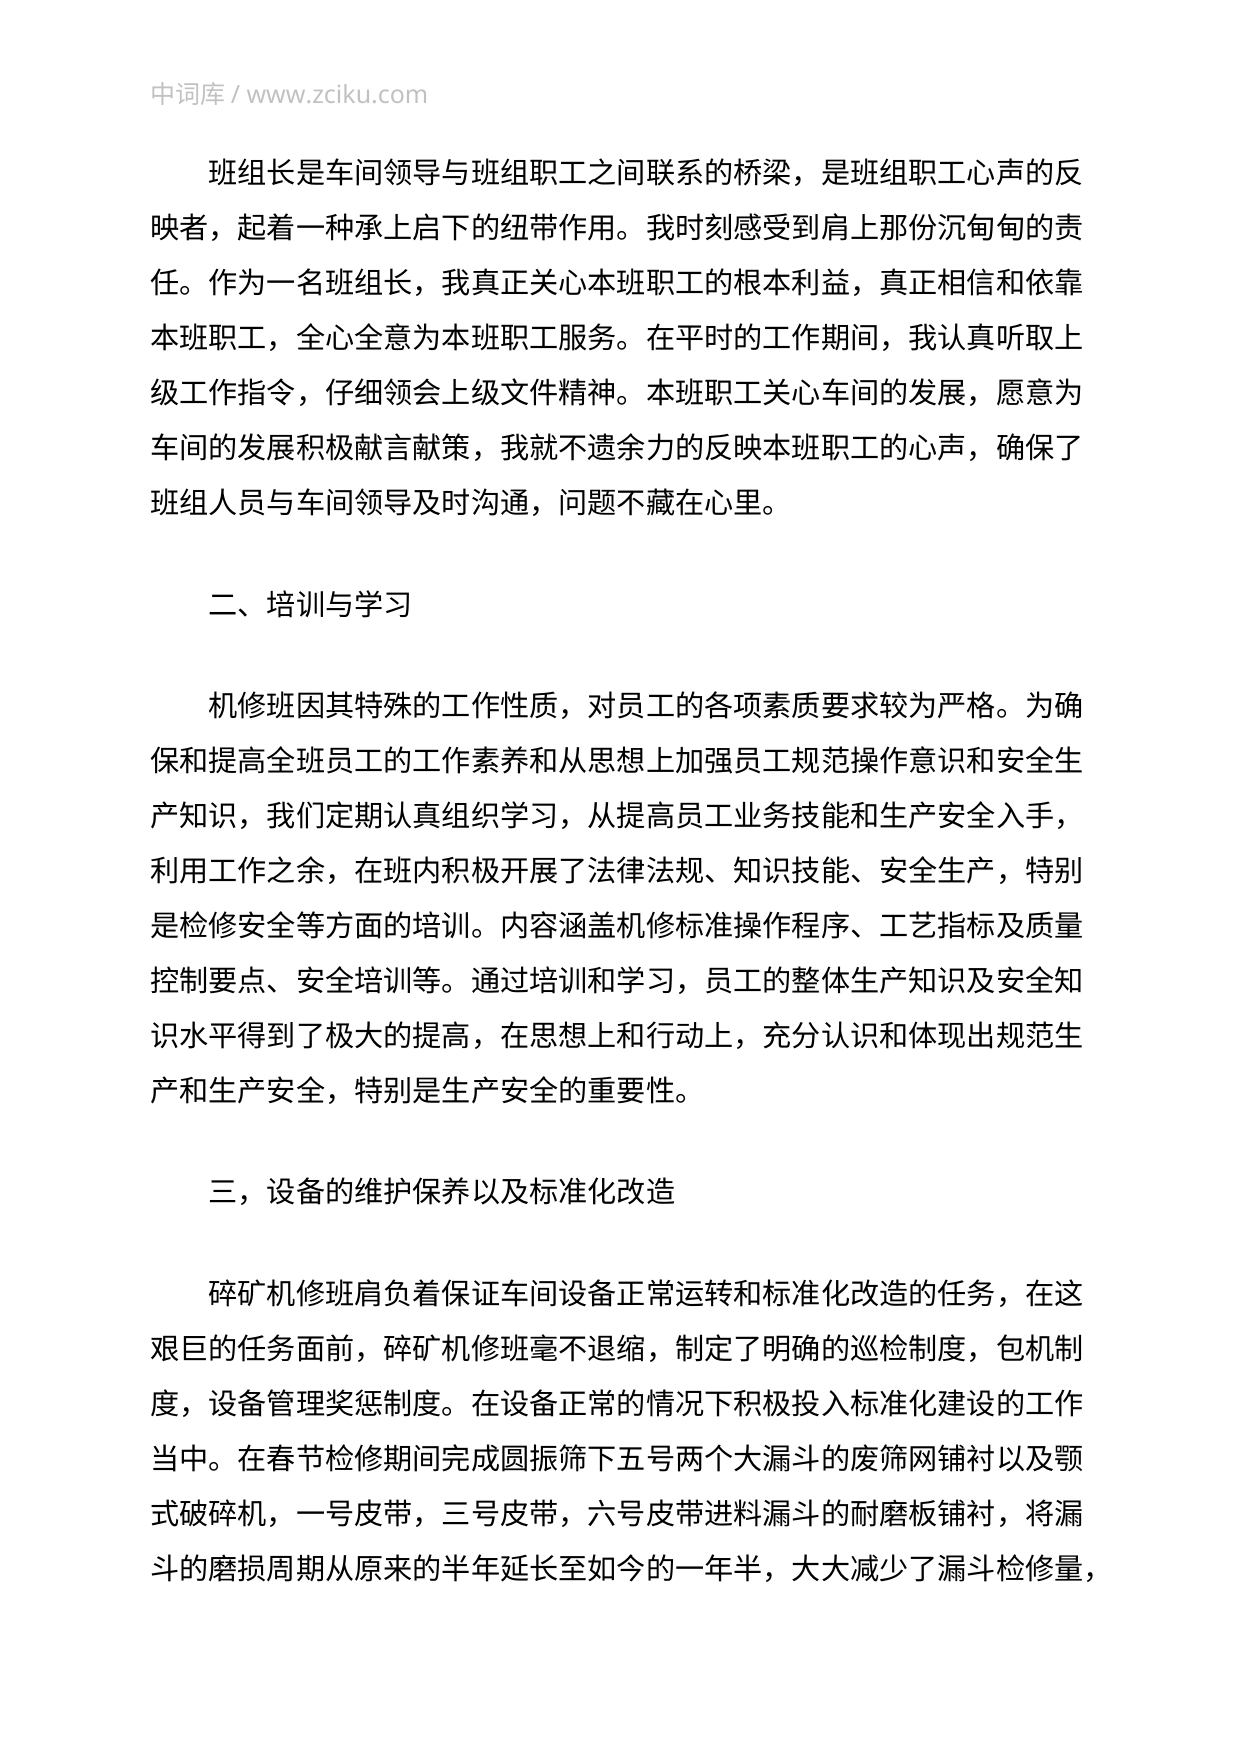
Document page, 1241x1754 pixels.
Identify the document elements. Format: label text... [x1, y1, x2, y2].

text 班组长是车间领导与班组职工之间联系的桥梁，是班组职工心声的反映者，起着一种承上启下的纽带作用。我时刻感受到肩上那份沉甸甸的责任。作为一名班组长，我真正关心本班职工的根本利益，真正相信和依靠本班职工，全心全意为本班职工服务。在平时的工作期间，我认真听取上级工作指令，仔细领会上级文件精神。本班职工关心车间的发展，愿意为车间的发展积极献言献策，我就不遗余力的反映本班职工的心声，确保了班组人员与车间领导及时沟通，问题不藏在心里。 [150, 150, 1090, 522]
text 三，设备的维护保养以及标准化改造 [150, 1169, 1090, 1211]
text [150, 1271, 1090, 1587]
text 二、培训与学习 [150, 581, 1090, 623]
text 机修班因其特殊的工作性质，对员工的各项素质要求较为严格。为确保和提高全班员工的工作素养和从思想上加强员工规范操作意识和安全生产知识，我们定期认真组织学习，从提高员工业务技能和生产安全入手，利用工作之余，在班内积极开展了法律法规、知识技能、安全生产，特别是检修安全等方面的培训。内容涵盖机修标准操作程序、工艺指标及质量控制要点、安全培训等。通过培训和学习，员工的整体生产知识及安全知识水平得到了极大的提高，在思想上和行动上，充分认识和体现出规范生产和生产安全，特别是生产安全的重要性。 [150, 683, 1090, 1109]
